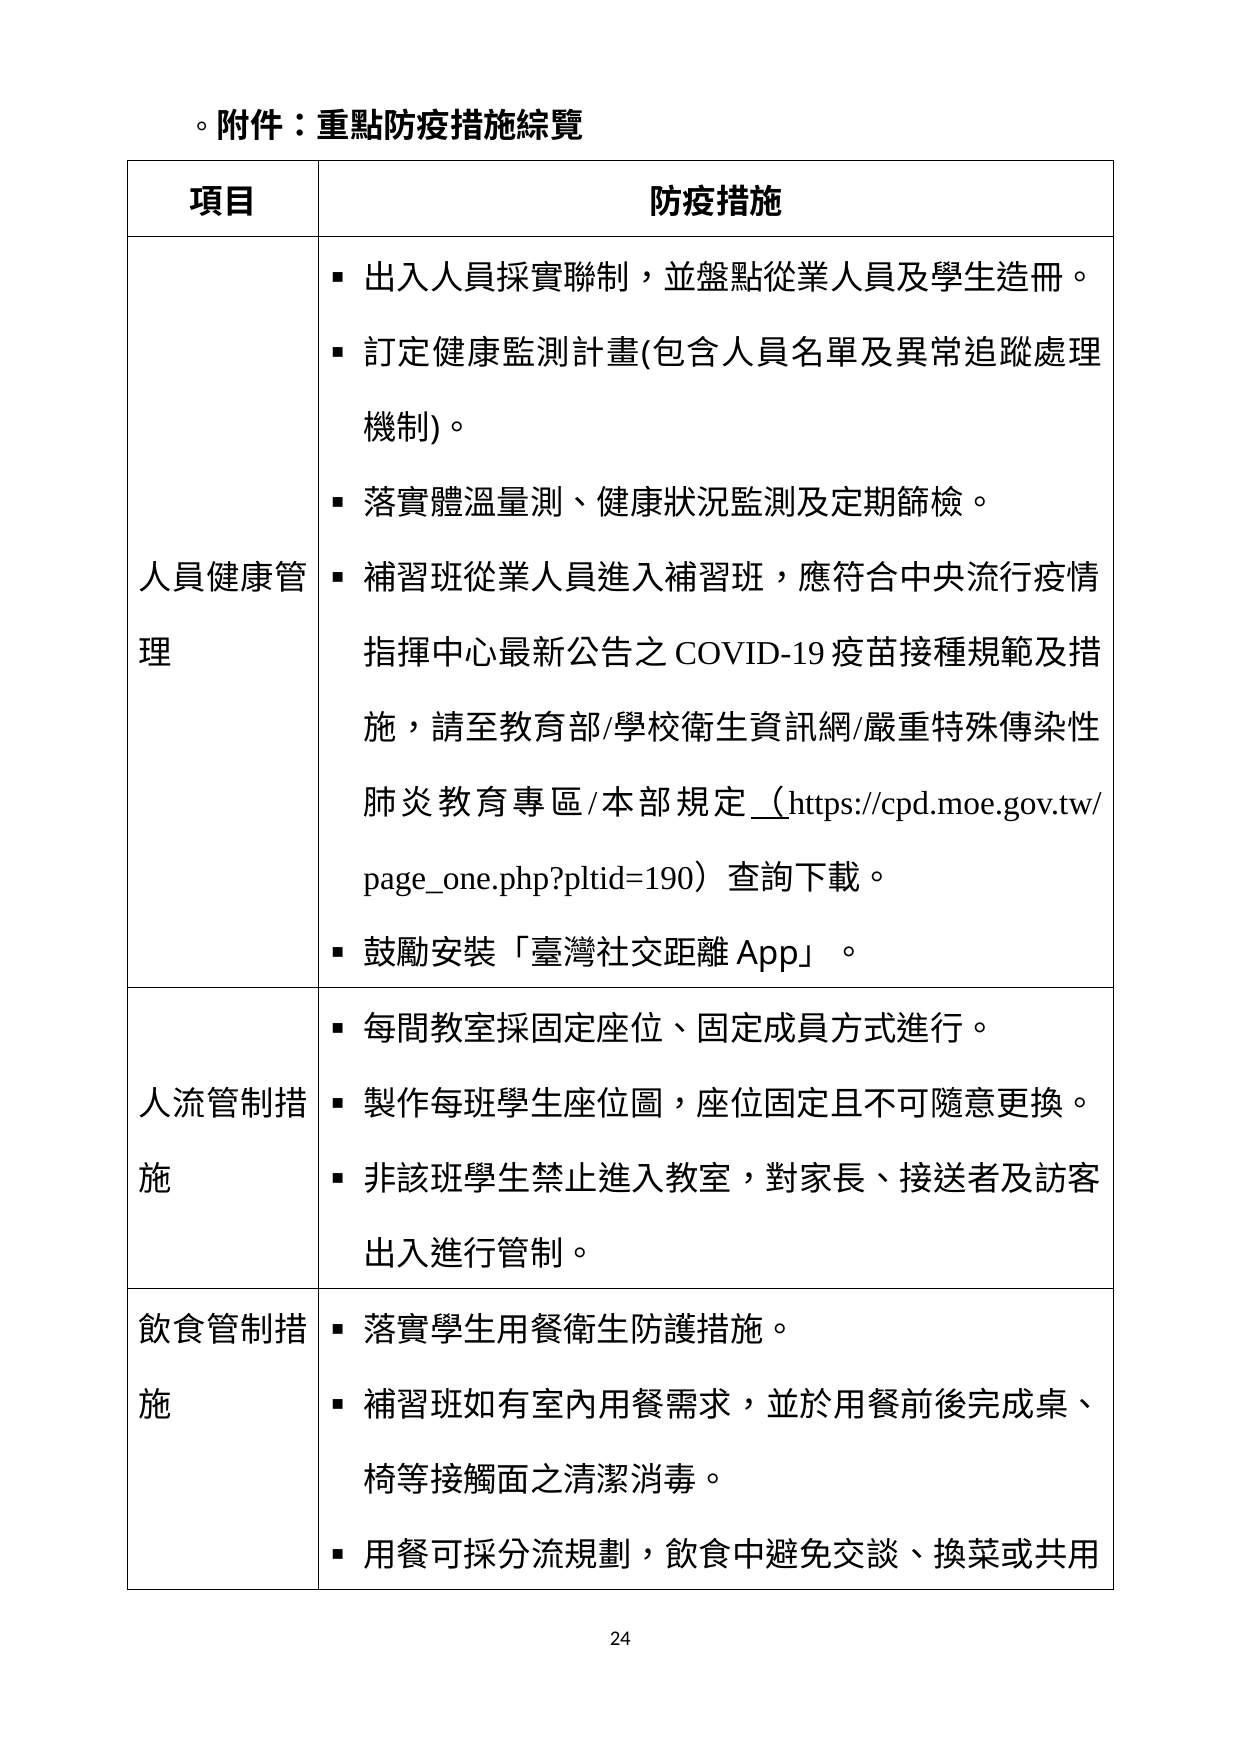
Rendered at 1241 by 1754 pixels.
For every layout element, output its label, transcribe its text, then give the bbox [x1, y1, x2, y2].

table_cell 出入人員採實聯制，並盤點從業人員及學生造冊。 訂定健康監測計畫(包含人員名單及異常追蹤處理機制)。 落實體溫量測、健康狀況監測及定期篩檢。 補習班從業人員進入補習班，應符合中央流行疫情指揮中心最新公告之COVID-19疫苗接種規範及措施，請至教育部/學校衛生資訊網/嚴重特殊傳染性肺炎教育專區/本部規定（https://cpd.moe.gov.tw/page_one.php?pltid=190）查詢下載。 鼓勵安裝「臺灣社交距離App」。 [319, 237, 1113, 987]
text 查核人員簽章： 業者簽章(簽名者並述明職位) 。附件：重點防疫措施綜覽 [187, 85, 1053, 160]
table_cell 人員健康管理 [128, 237, 318, 987]
table_cell 每間教室採固定座位、固定成員方式進行。 製作每班學生座位圖，座位固定且不可隨意更換。 非該班學生禁止進入教室，對家長、接送者及訪客出入進行管制。 [319, 988, 1113, 1288]
table_cell 飲食管制措施 [128, 1289, 318, 1589]
table_header 防疫措施 [319, 161, 1113, 236]
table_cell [319, 1289, 1113, 1589]
table_cell 人流管制措施 [128, 988, 318, 1288]
table_header 項目 [128, 161, 318, 236]
